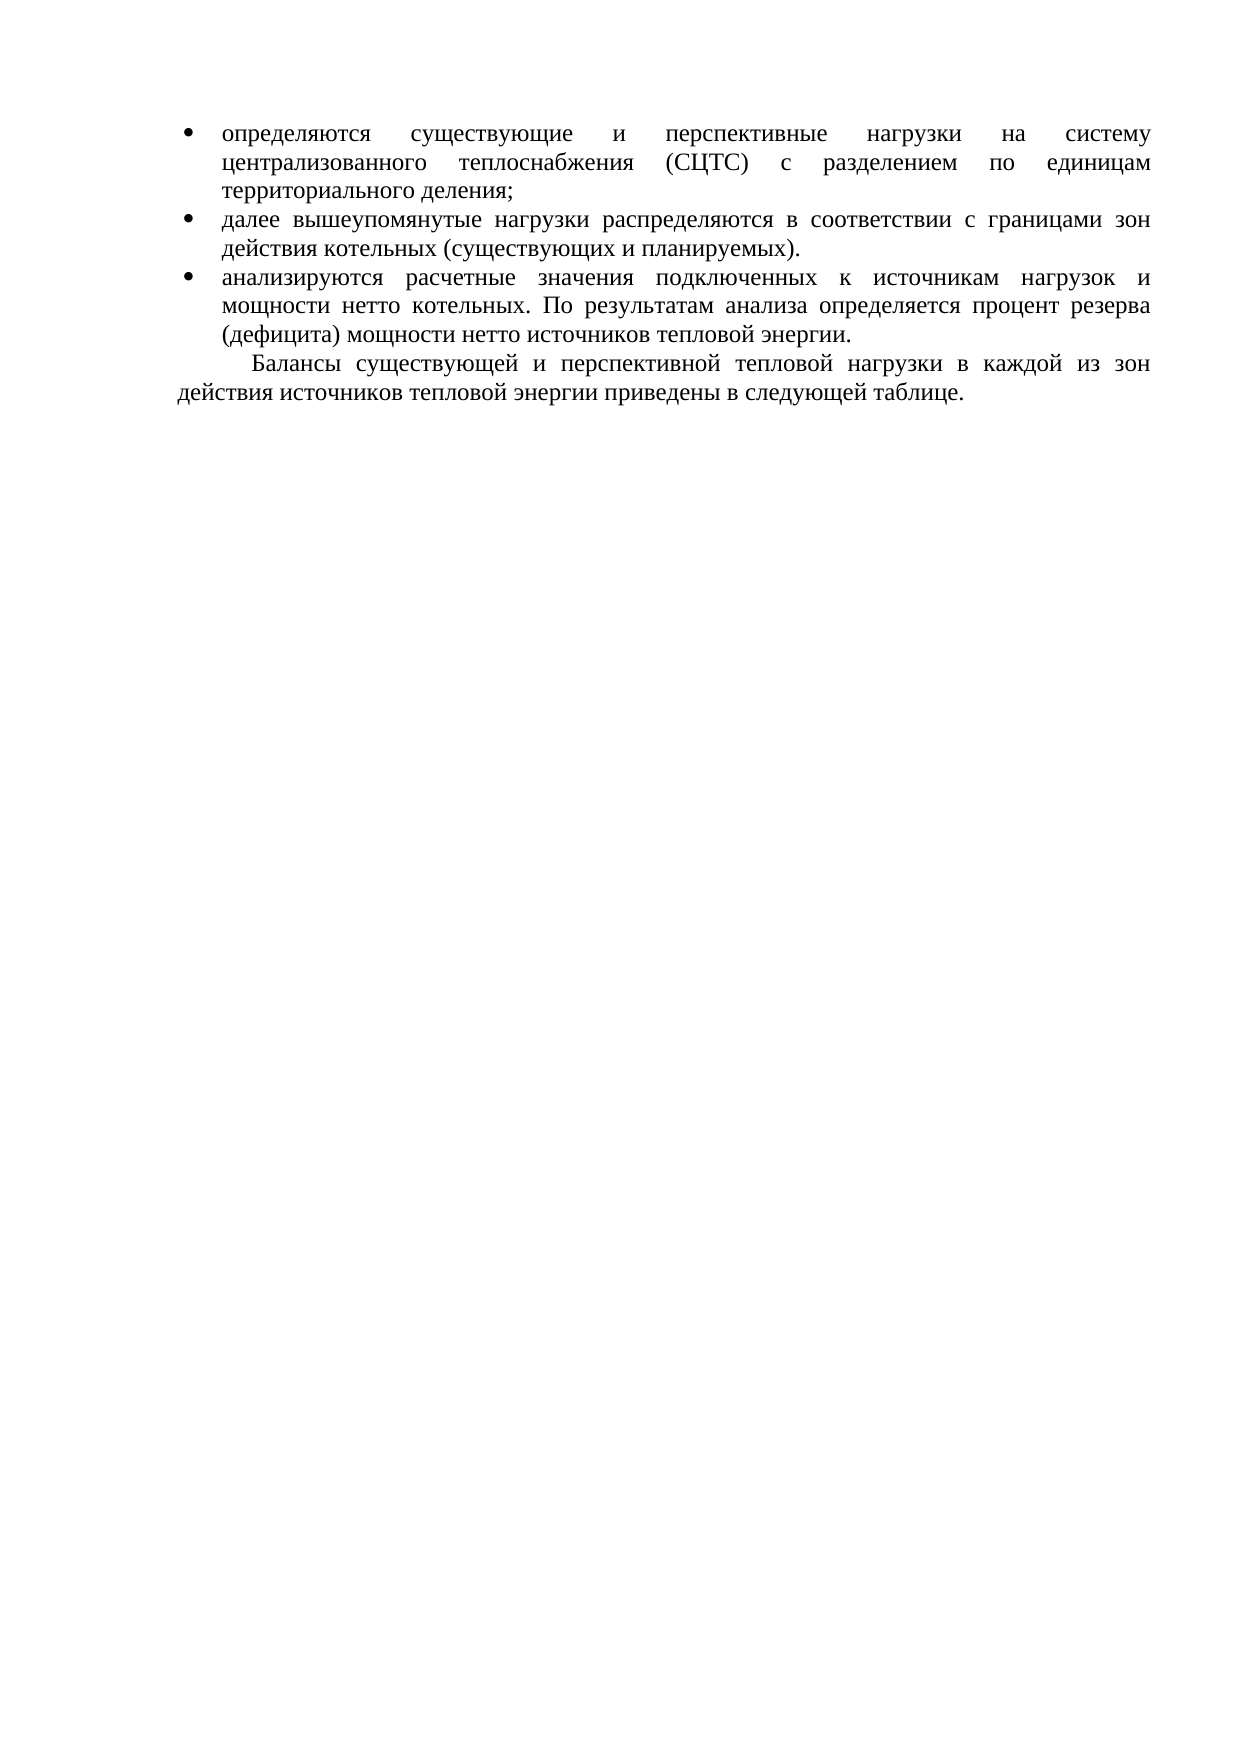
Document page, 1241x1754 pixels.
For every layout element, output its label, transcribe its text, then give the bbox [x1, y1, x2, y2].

list далее вышеупомянутые нагрузки распределяются в соответствии с границами зон действия котельных (существующих и планируемых). [184, 204, 1152, 262]
list определяются существующие и перспективные нагрузки на систему централизованного теплоснабжения (СЦТС) с разделением по единицам территориального деления; [184, 118, 1152, 204]
list анализируются расчетные значения подключенных к источникам нагрузок и мощности нетто котельных. По результатам анализа определяется процент резерва (дефицита) мощности нетто источников тепловой энергии. [184, 262, 1152, 348]
text Балансы существующей и перспективной тепловой нагрузки в каждой из зон действия источников тепловой энергии приведены в следующей таблице. [177, 348, 1152, 406]
